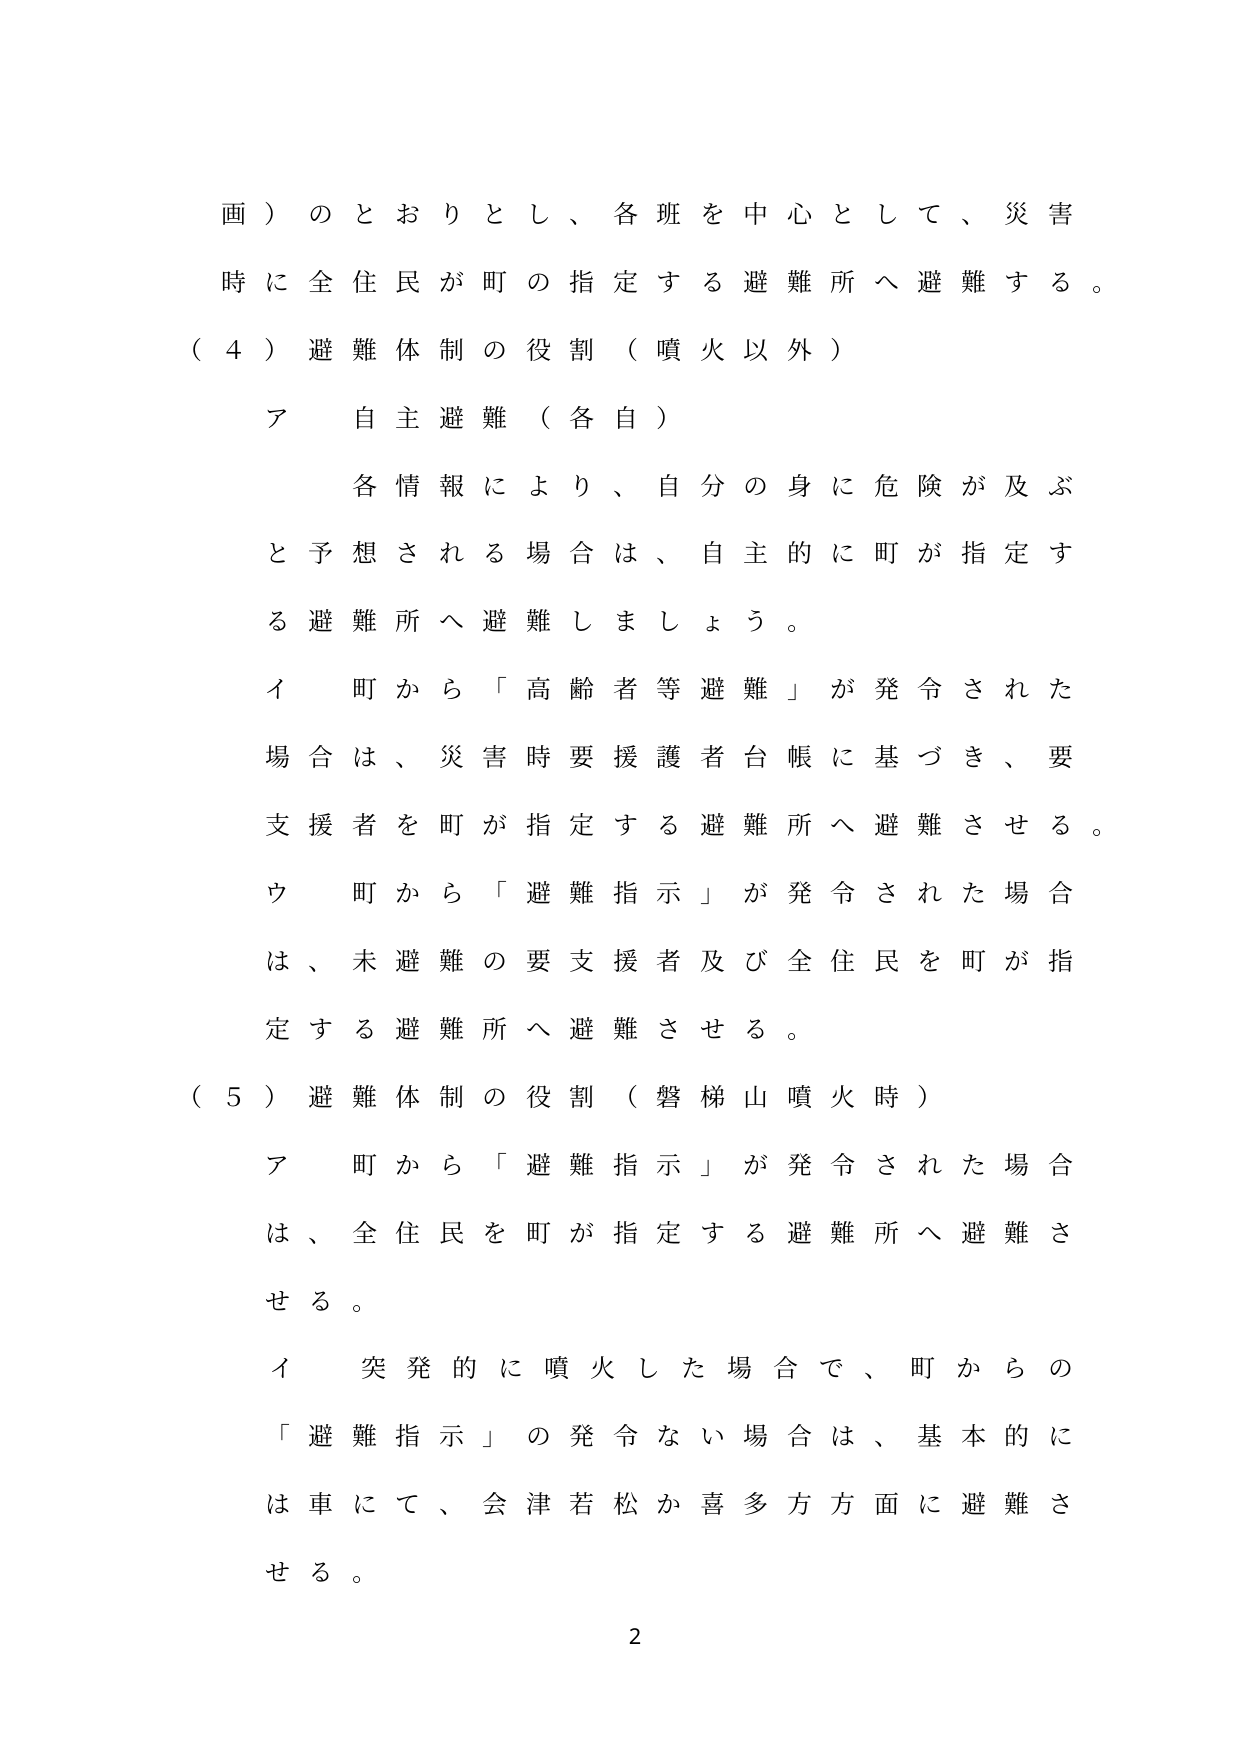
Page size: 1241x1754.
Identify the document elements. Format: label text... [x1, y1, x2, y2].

text 各情報により、自分の身に危険が及ぶと予想される場合は、自主的に町が指定する避難所へ避難しましょう。 [178, 450, 1092, 654]
text ア 自主避難（各自） [178, 382, 1092, 450]
text ウ 町から「避難指示」が発令された場合は、未避難の要支援者及び全住民を町が指定する避難所へ避難させる。 [178, 858, 1092, 1061]
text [178, 178, 1092, 314]
text イ 突発的に噴火した場合で、町からの「避難指示」の発令ない場合は、基本的には車にて、会津若松か喜多方方面に避難させる。 [178, 1333, 1092, 1605]
text イ 町から「高齢者等避難」が発令された場合は、災害時要援護者台帳に基づき、要支援者を町が指定する避難所へ避難させる。 [178, 654, 1092, 858]
text （４）避難体制の役割（噴火以外） [178, 314, 1092, 382]
text （５）避難体制の役割（磐梯山噴火時） [178, 1061, 1092, 1129]
text ア 町から「避難指示」が発令された場合は、全住民を町が指定する避難所へ避難させる。 [178, 1129, 1092, 1333]
